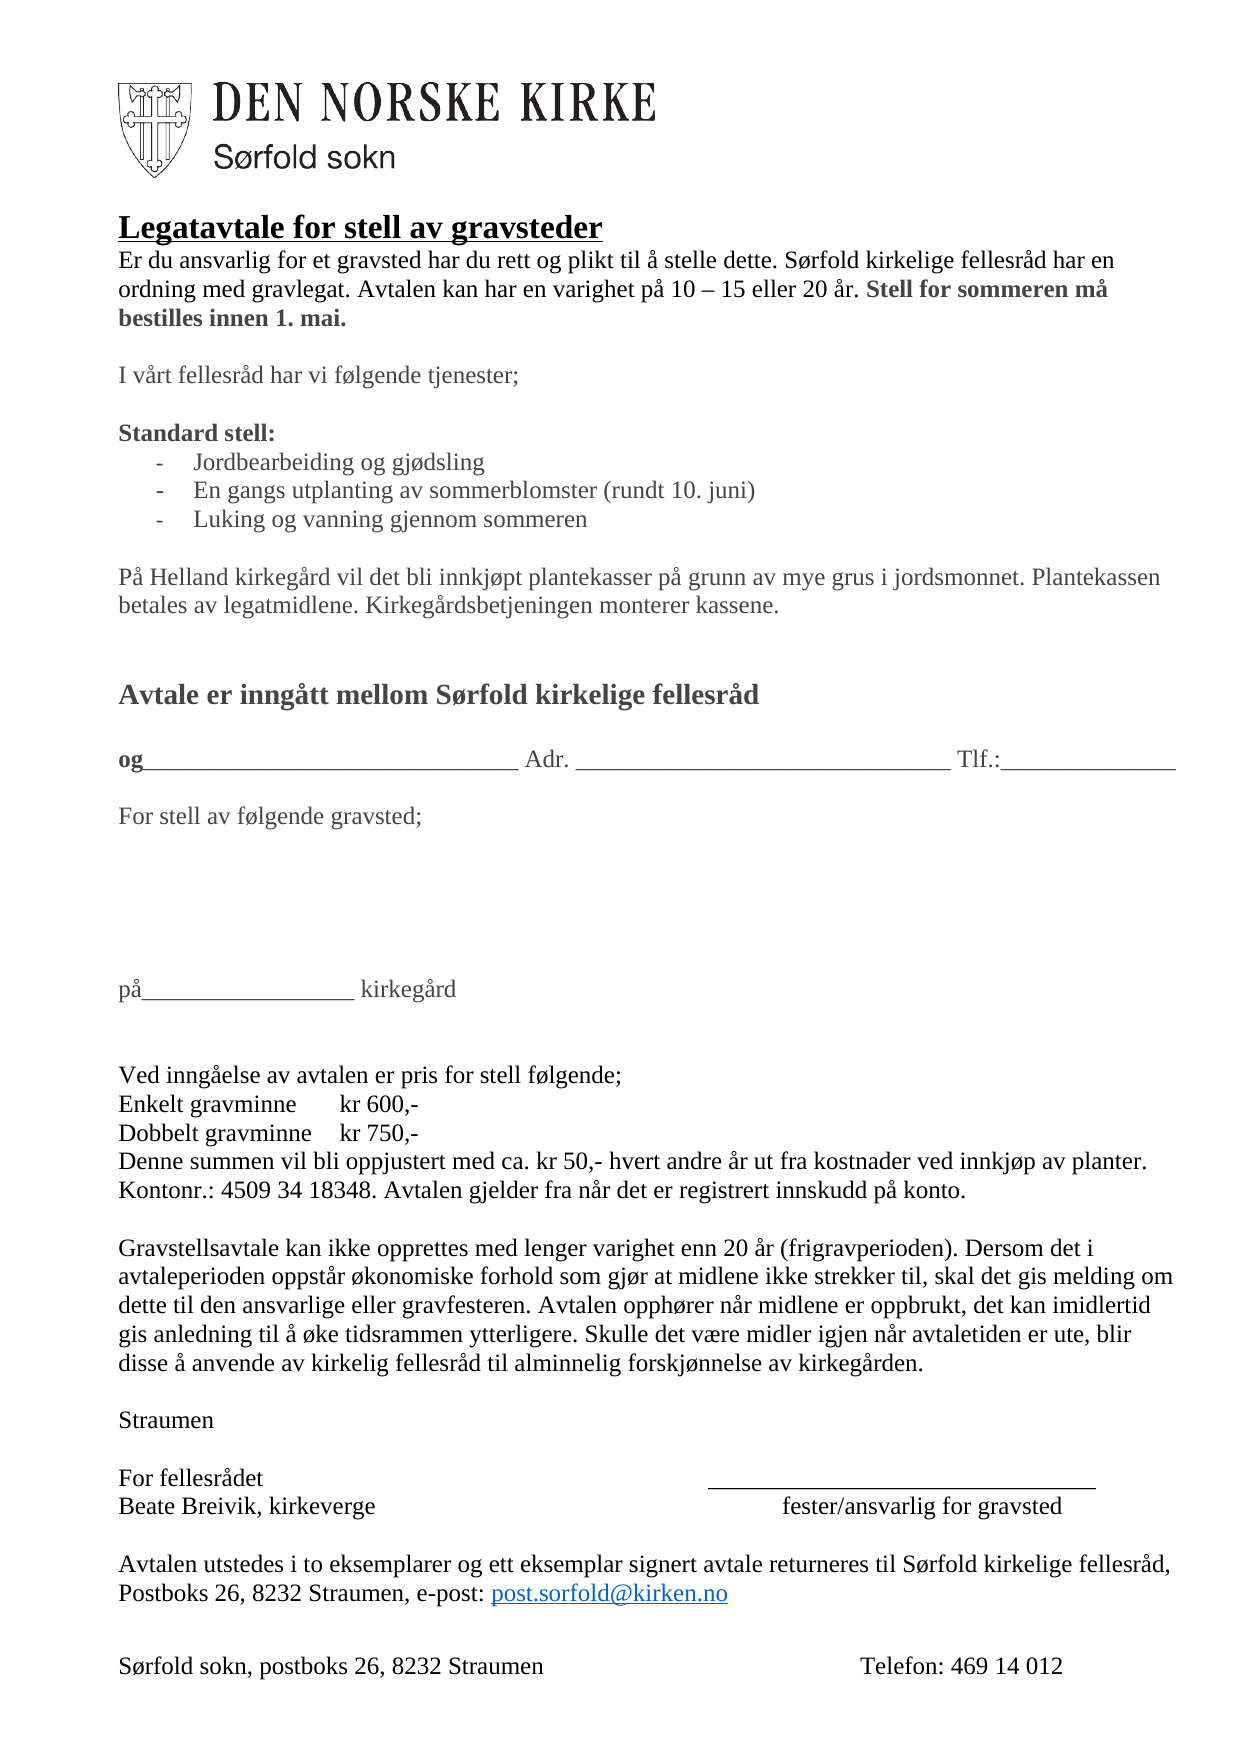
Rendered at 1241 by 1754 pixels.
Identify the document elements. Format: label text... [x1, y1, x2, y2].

text Enkelt gravminne kr 600,- [118, 1089, 1181, 1118]
text Denne summen vil bli oppjustert med ca. kr 50,- hvert andre år ut fra kostnader ved innkjøp av planter. Kontonr.: 4509 34 18348. Avtalen gjelder fra når det er registrert innskudd på konto. [118, 1146, 1181, 1204]
list Jordbearbeiding og gjødsling [156, 447, 1181, 476]
text og______________________________ Adr. ______________________________ Tlf.:______________ [118, 744, 1181, 773]
text Dobbelt gravminne kr 750,- [118, 1118, 1181, 1146]
text For stell av følgende gravsted; [118, 801, 1181, 830]
text Legatavtale for stell av gravsteder [118, 207, 1181, 246]
picture [118, 73, 689, 179]
text Avtale er inngått mellom Sørfold kirkelige fellesråd [118, 677, 1181, 710]
text For fellesrådet _______________________________ [118, 1463, 1181, 1491]
text Standard stell: [118, 389, 1181, 447]
text Gravstellsavtale kan ikke opprettes med lenger varighet enn 20 år (frigravperioden). Dersom det i avtaleperioden oppstår økonomiske forhold som gjør at midlene ikke strekker til, skal det gis melding om dette til den ansvarlige eller gravfesteren. Avtalen opphører når midlene er oppbrukt, det kan imidlertid gis anledning til å øke tidsrammen ytterligere. Skulle det være midler igjen når avtaletiden er ute, blir disse å anvende av kirkelig fellesråd til alminnelig forskjønnelse av kirkegården. [118, 1204, 1181, 1405]
text På Helland kirkegård vil det bli innkjøpt plantekasser på grunn av mye grus i jordsmonnet. Plantekassen betales av legatmidlene. Kirkegårdsbetjeningen monterer kassene. [118, 562, 1181, 677]
list Luking og vanning gjennom sommeren [156, 504, 1181, 562]
text I vårt fellesråd har vi følgende tjenester; [118, 361, 1181, 389]
text Straumen [118, 1405, 1181, 1434]
text Beate Breivik, kirkeverge fester/ansvarlig for gravsted [118, 1491, 1181, 1520]
text Er du ansvarlig for et gravsted har du rett og plikt til å stelle dette. Sørfold kirkelige fellesråd har en ordning med gravlegat. Avtalen kan har en varighet på 10 – 15 eller 20 år. Stell for sommeren må bestilles innen 1. mai. [118, 246, 1181, 332]
text på_________________ kirkegård [118, 974, 1181, 1003]
text Ved inngåelse av avtalen er pris for stell følgende; [118, 1060, 1181, 1089]
list En gangs utplanting av sommerblomster (rundt 10. juni) [156, 476, 1181, 504]
text Avtalen utstedes i to eksemplarer og ett eksemplar signert avtale returneres til Sørfold kirkelige fellesråd, Postboks 26, 8232 Straumen, e-post: post.sorfold@kirken.no [118, 1549, 1181, 1606]
